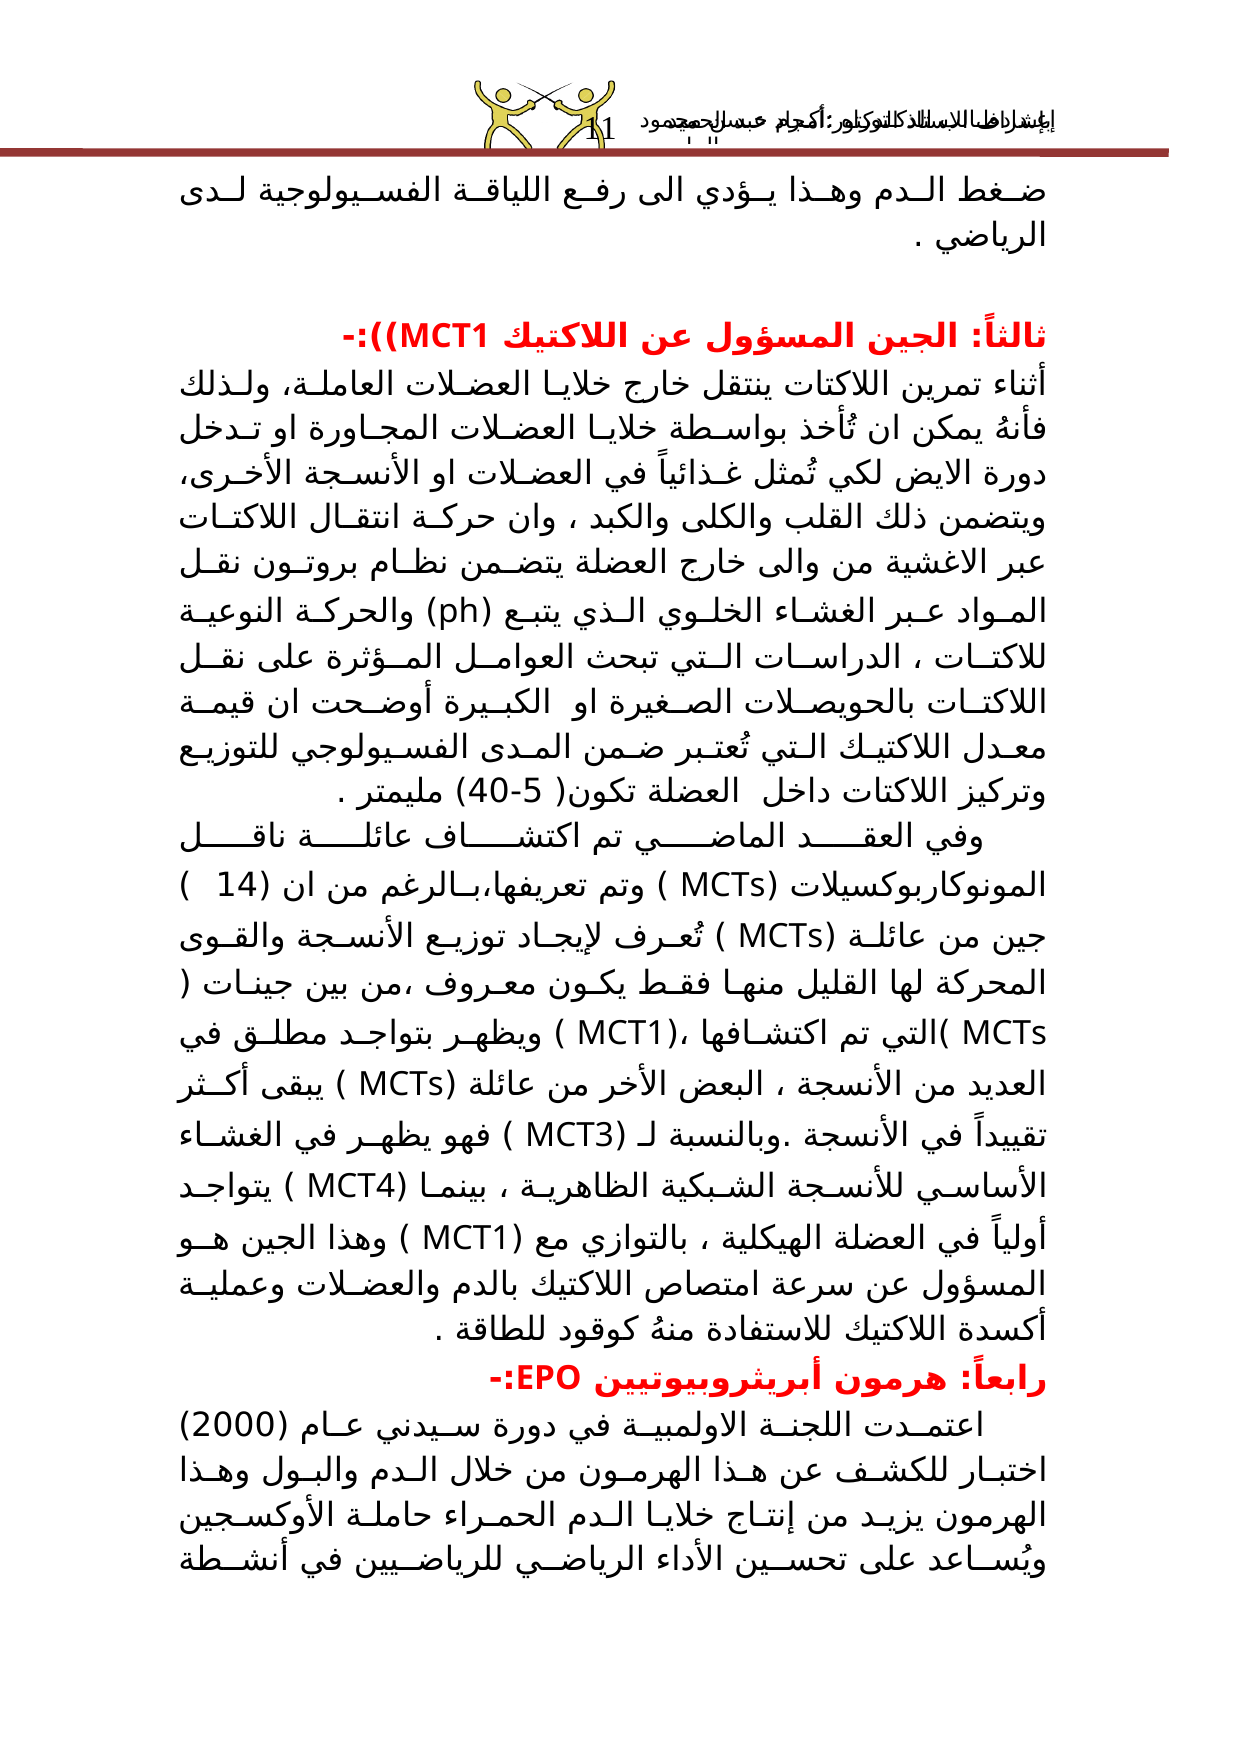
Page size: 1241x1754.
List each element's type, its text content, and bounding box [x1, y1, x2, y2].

text أثناء تمرين اللاكتات ينتقل خارج خلايا العضلات العاملة، ولذلك فأنهُ يمكن ان تُأخذ بواسطة خلايا العضلات المجاورة او تدخل دورة الايض لكي تُمثل غذائياً في العضلات او الأنسجة الأخرى، ويتضمن ذلك القلب والكلى والكبد ، وان حركة انتقال اللاكتات عبر الاغشية من والى خارج العضلة يتضمن نظام بروتون نقل المواد عبر الغشاء الخلوي الذي يتبع (ph) والحركة النوعية للاكتات ، الدراسات التي تبحث العوامل المؤثرة على نقل اللاكتات بالحويصلات الصغيرة او الكبيرة أوضحت ان قيمة معدل اللاكتيك التي تُعتبر ضمن المدى الفسيولوجي للتوزيع وتركيز اللاكتات داخل العضلة تكون( 5-40) مليمتر . [178, 364, 1047, 811]
text ثالثاً: الجين المسؤول عن اللاكتيك MCT1)):- [178, 312, 1047, 357]
text رابعاً: هرمون أبريثروبيوتيين EPO:- [178, 1354, 1047, 1399]
text وفي العقد الماضي تم اكتشاف عائلة ناقل المونوكاربوكسيلات (MCTs ) وتم تعريفها،بالرغم من ان (14 ) جين من عائلة (MCTs ) تُعرف لإيجاد توزيع الأنسجة والقوى المحركة لها القليل منها فقط يكون معروف ،من بين جينات (MCTs )التي تم اكتشافها ،(MCT1 ) ويظهر بتواجد مطلق في العديد من الأنسجة ، البعض الأخر من عائلة (MCTs ) يبقى أكثر تقييداً في الأنسجة .وبالنسبة لـ (MCT3 ) فهو يظهر في الغشاء الأساسي للأنسجة الشبكية الظاهرية ، بينما (MCT4 ) يتواجد أولياً في العضلة الهيكلية ، بالتوازي مع (MCT1 ) وهذا الجين هو المسؤول عن سرعة امتصاص اللاكتيك بالدم والعضلات وعملية أكسدة اللاكتيك للاستفادة منهُ كوقود للطاقة . [178, 816, 1047, 1348]
picture [467, 76, 617, 148]
